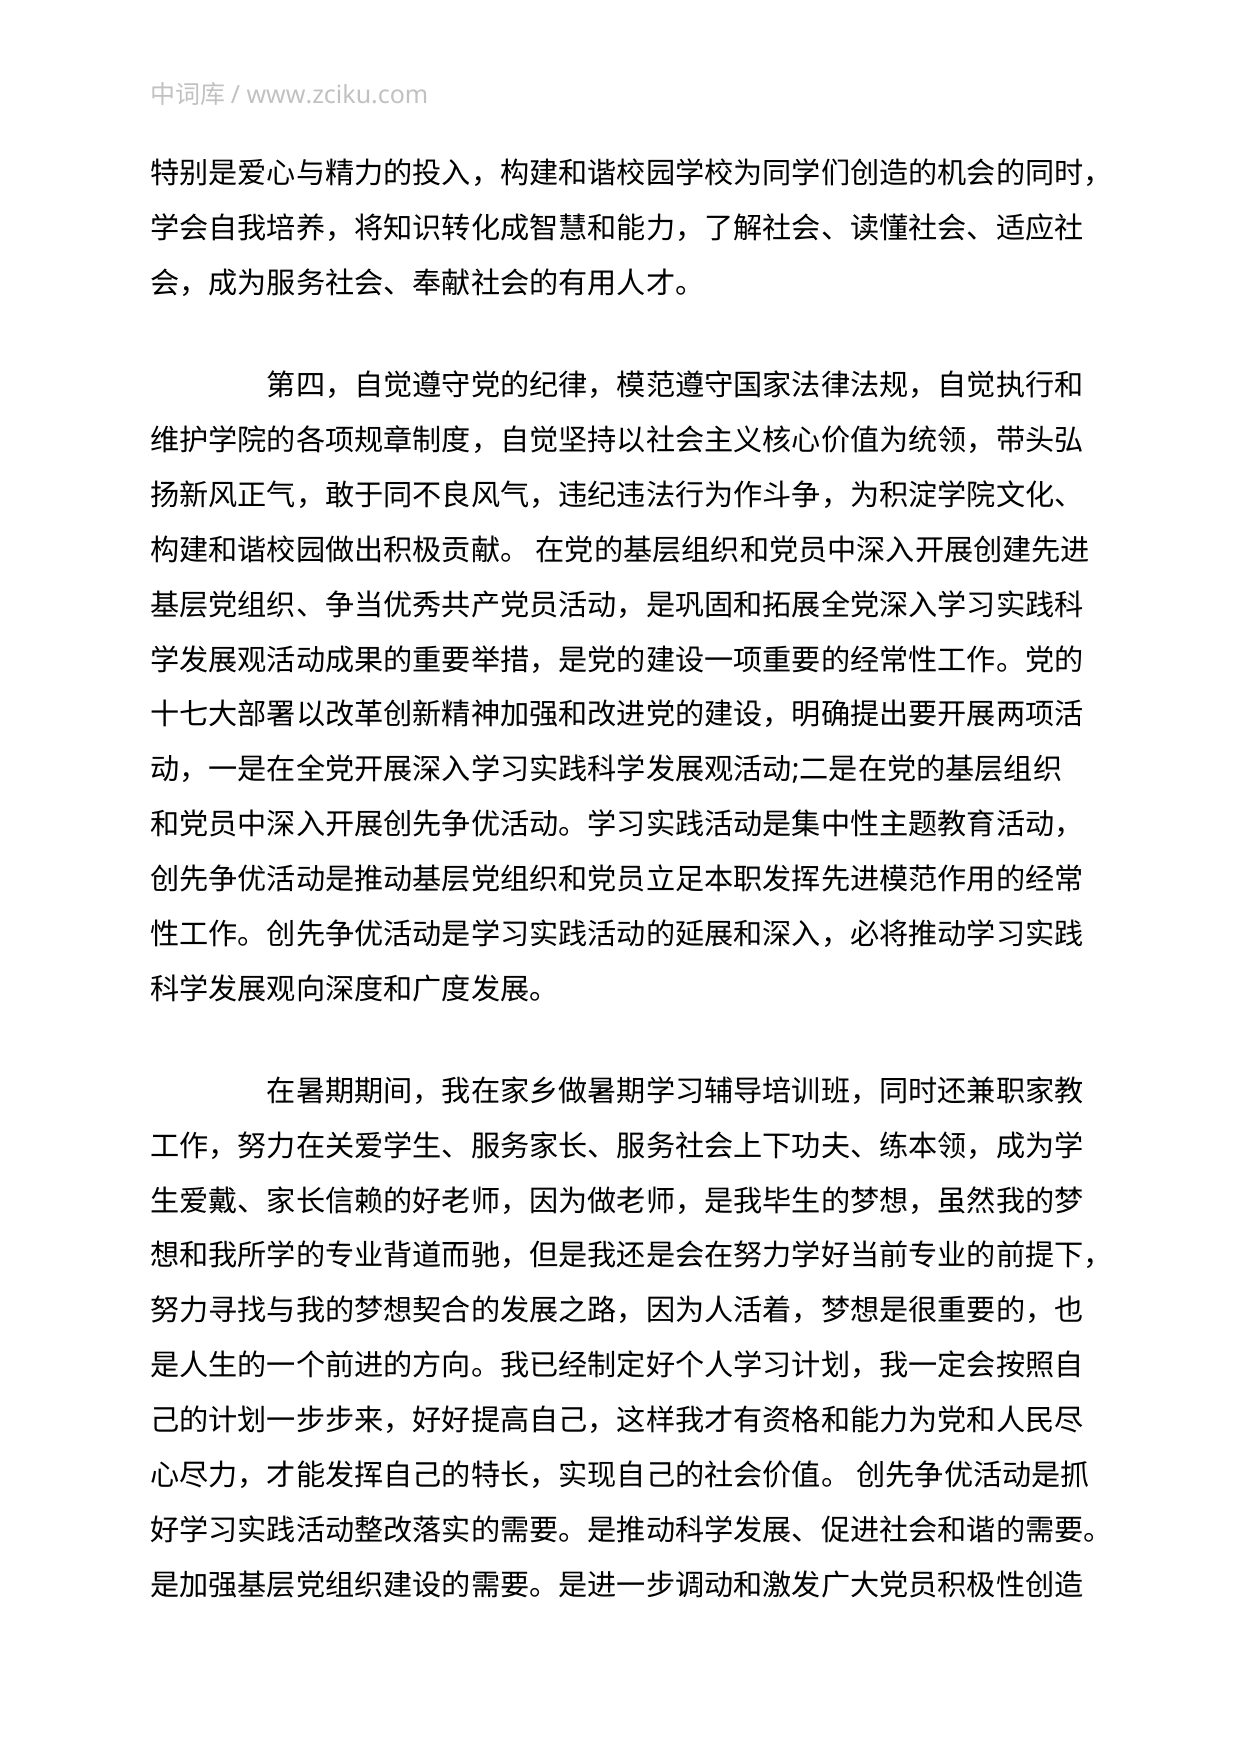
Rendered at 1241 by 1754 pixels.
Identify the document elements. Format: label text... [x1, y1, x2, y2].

text 第四，自觉遵守党的纪律，模范遵守国家法律法规，自觉执行和维护学院的各项规章制度，自觉坚持以社会主义核心价值为统领，带头弘扬新风正气，敢于同不良风气，违纪违法行为作斗争，为积淀学院文化、构建和谐校园做出积极贡献。 在党的基层组织和党员中深入开展创建先进基层党组织、争当优秀共产党员活动，是巩固和拓展全党深入学习实践科学发展观活动成果的重要举措，是党的建设一项重要的经常性工作。党的十七大部署以改革创新精神加强和改进党的建设，明确提出要开展两项活动，一是在全党开展深入学习实践科学发展观活动;二是在党的基层组织和党员中深入开展创先争优活动。学习实践活动是集中性主题教育活动，创先争优活动是推动基层党组织和党员立足本职发挥先进模范作用的经常性工作。创先争优活动是学习实践活动的延展和深入，必将推动学习实践科学发展观向深度和广度发展。 [150, 362, 1090, 1008]
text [150, 150, 1090, 302]
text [150, 1067, 1090, 1604]
